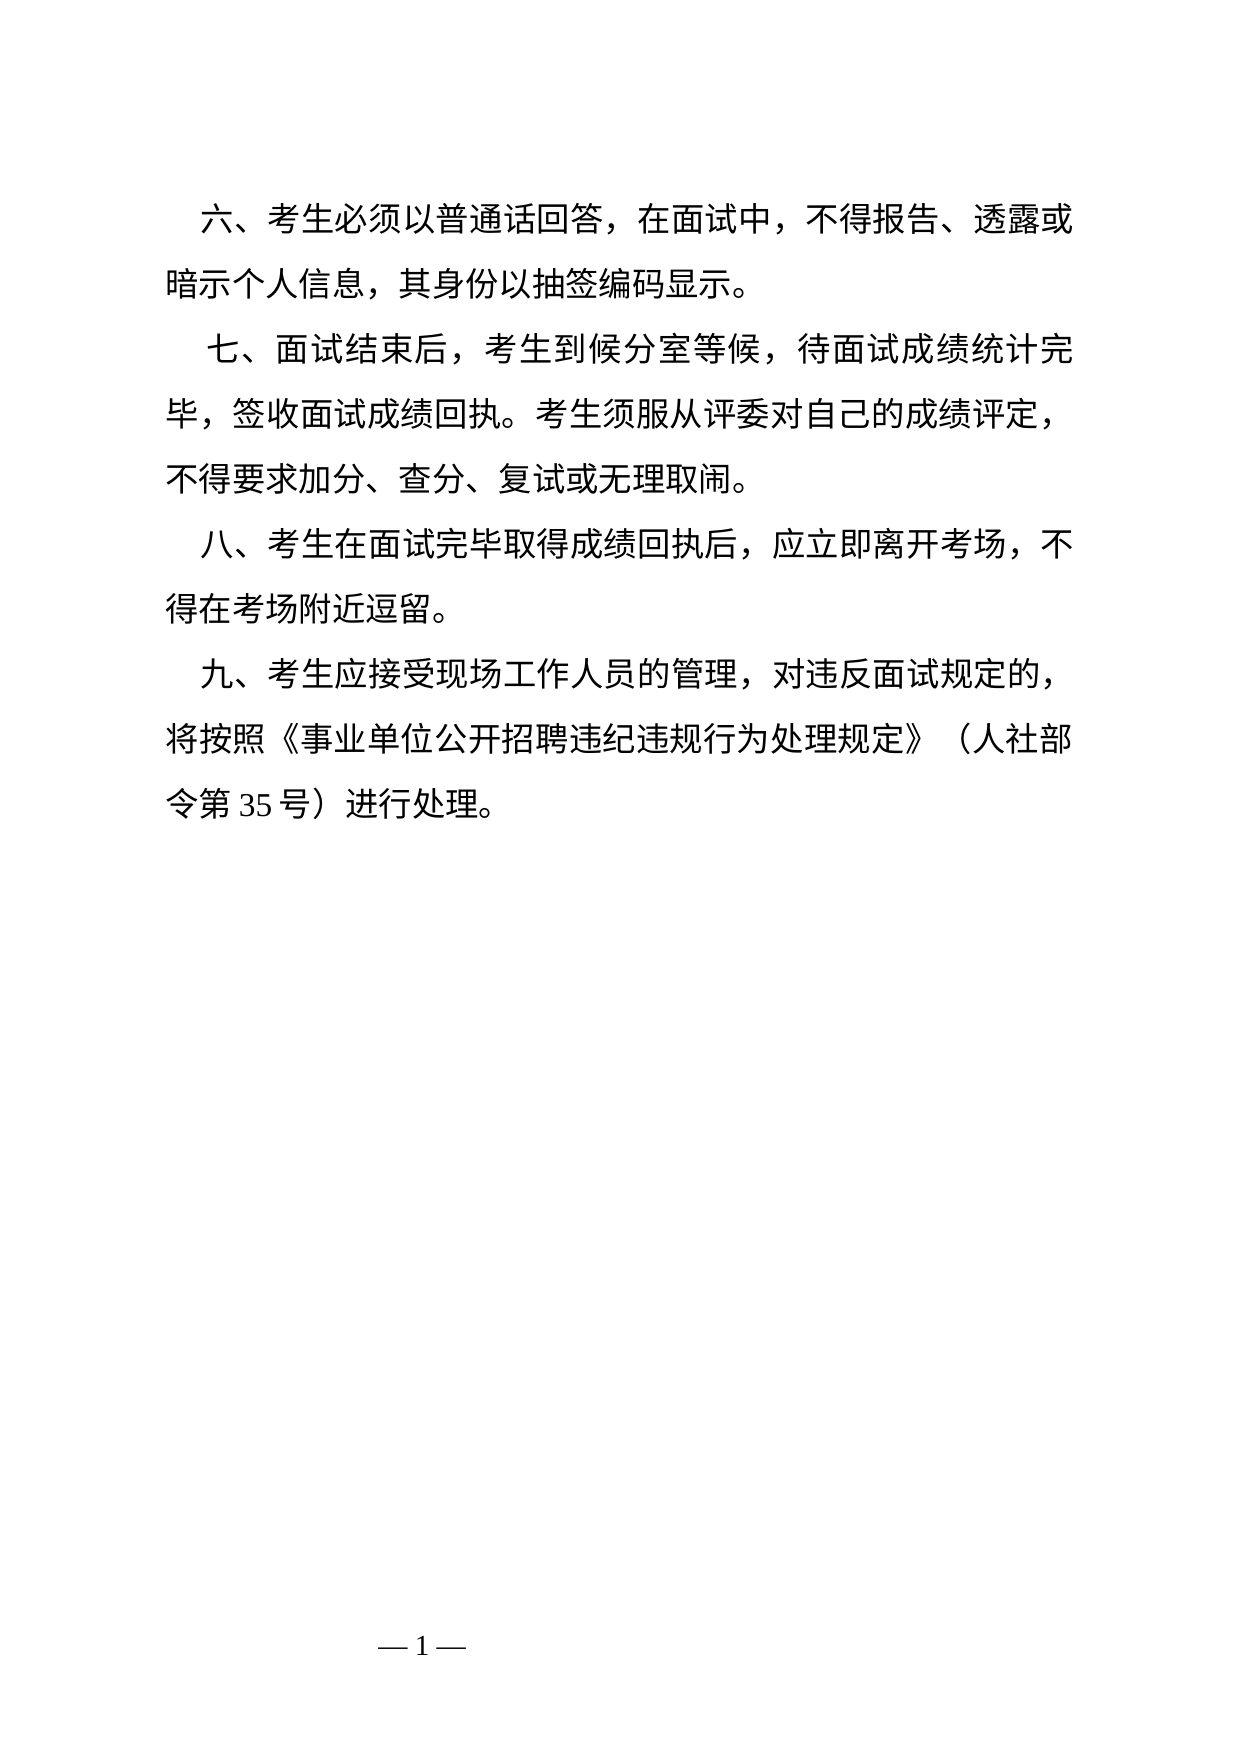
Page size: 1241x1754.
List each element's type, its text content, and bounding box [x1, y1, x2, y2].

text 八、考生在面试完毕取得成绩回执后，应立即离开考场，不得在考场附近逗留。 [165, 509, 1075, 639]
text 九、考生应接受现场工作人员的管理，对违反面试规定的，将按照《事业单位公开招聘违纪违规行为处理规定》（人社部令第35号）进行处理。 [165, 639, 1075, 834]
text 七、面试结束后，考生到候分室等候，待面试成绩统计完毕，签收面试成绩回执。考生须服从评委对自己的成绩评定，不得要求加分、查分、复试或无理取闹。 [165, 314, 1075, 509]
text 六、考生必须以普通话回答，在面试中，不得报告、透露或暗示个人信息，其身份以抽签编码显示。 [165, 184, 1075, 314]
